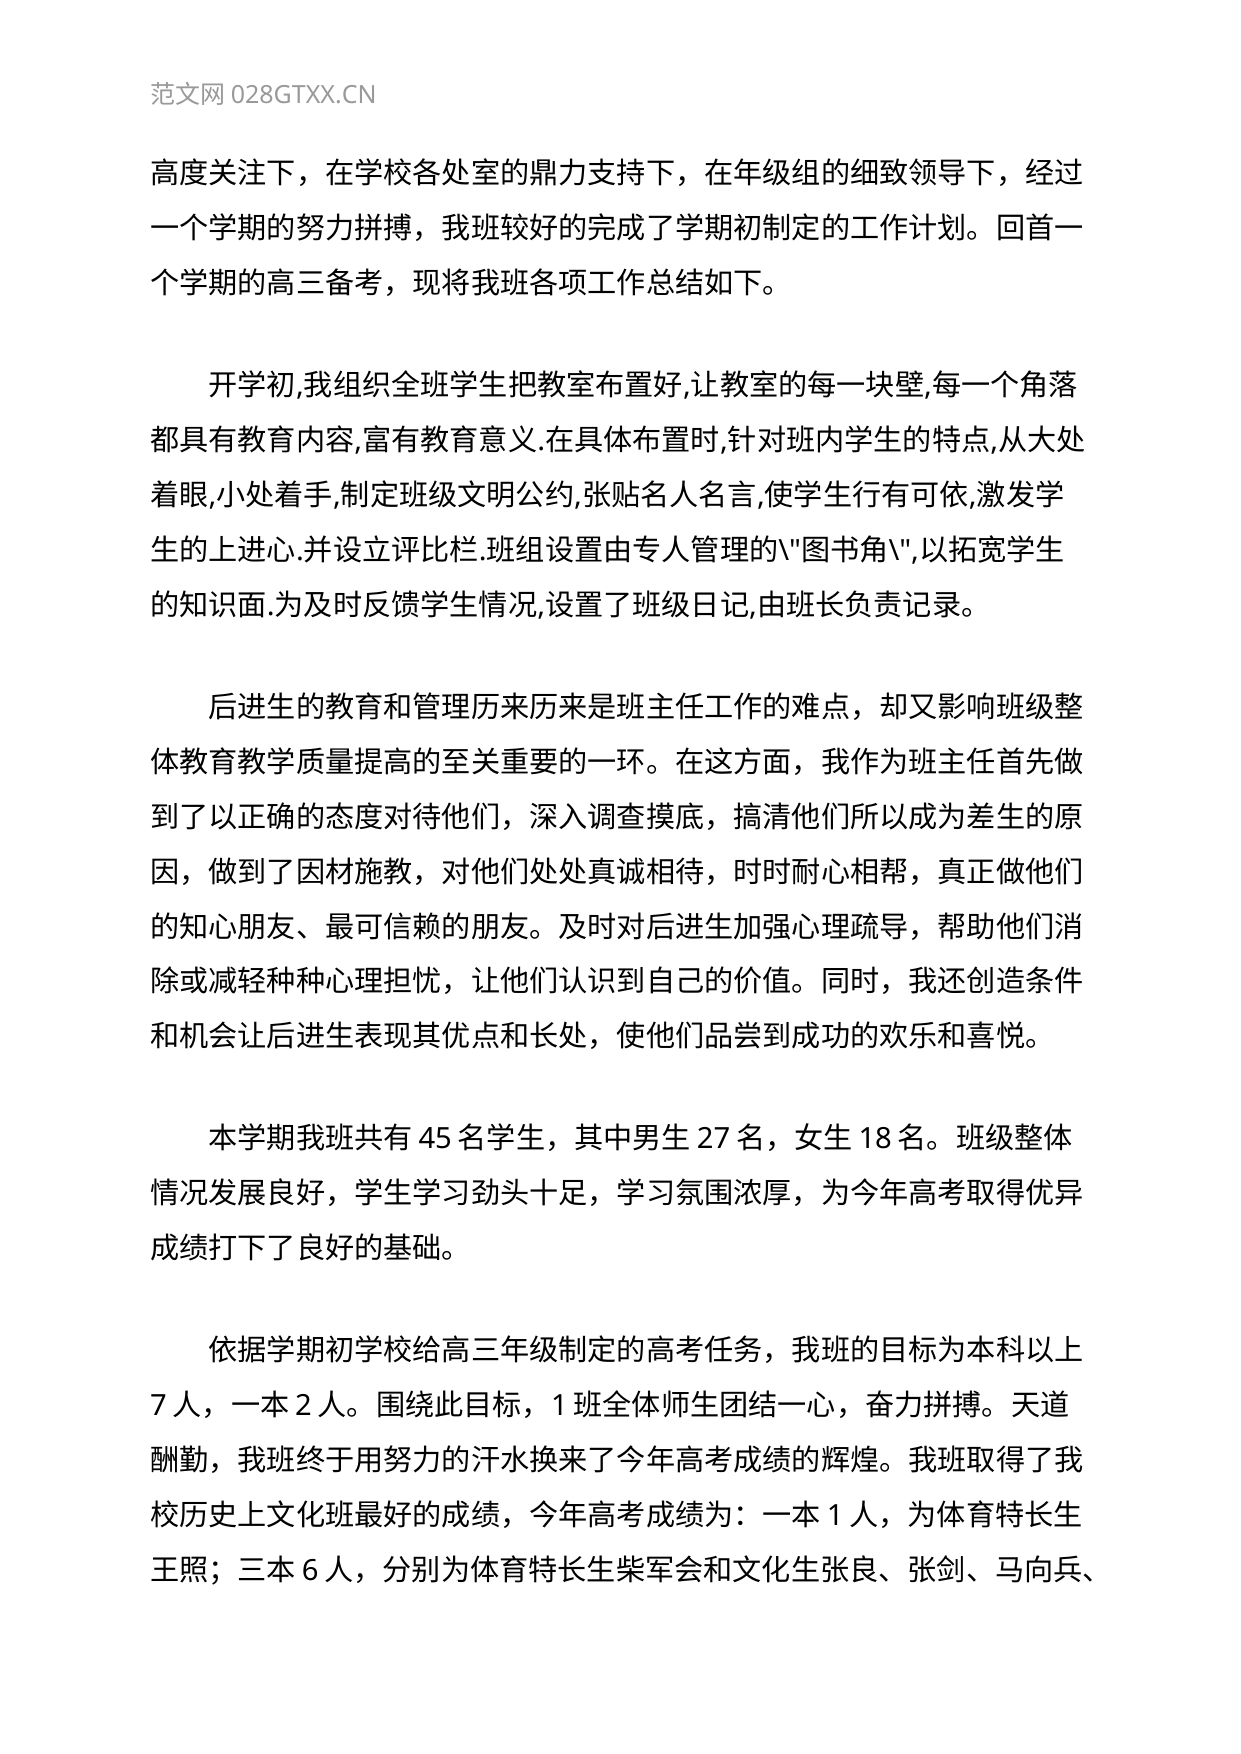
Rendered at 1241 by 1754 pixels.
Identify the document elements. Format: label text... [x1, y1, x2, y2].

text 本学期我班共有45名学生，其中男生27名，女生18名。班级整体情况发展良好，学生学习劲头十足，学习氛围浓厚，为今年高考取得优异成绩打下了良好的基础。 [150, 1115, 1090, 1267]
text 后进生的教育和管理历来历来是班主任工作的难点，却又影响班级整体教育教学质量提高的至关重要的一环。在这方面，我作为班主任首先做到了以正确的态度对待他们，深入调查摸底，搞清他们所以成为差生的原因，做到了因材施教，对他们处处真诚相待，时时耐心相帮，真正做他们的知心朋友、最可信赖的朋友。及时对后进生加强心理疏导，帮助他们消除或减轻种种心理担忧，让他们认识到自己的价值。同时，我还创造条件和机会让后进生表现其优点和长处，使他们品尝到成功的欢乐和喜悦。 [150, 683, 1090, 1055]
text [150, 1326, 1090, 1588]
text 开学初,我组织全班学生把教室布置好,让教室的每一块壁,每一个角落都具有教育内容,富有教育意义.在具体布置时,针对班内学生的特点,从大处着眼,小处着手,制定班级文明公约,张贴名人名言,使学生行有可依,激发学生的上进心.并设立评比栏.班组设置由专人管理的\"图书角\",以拓宽学生的知识面.为及时反馈学生情况,设置了班级日记,由班长负责记录。 [150, 362, 1090, 624]
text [150, 150, 1090, 302]
